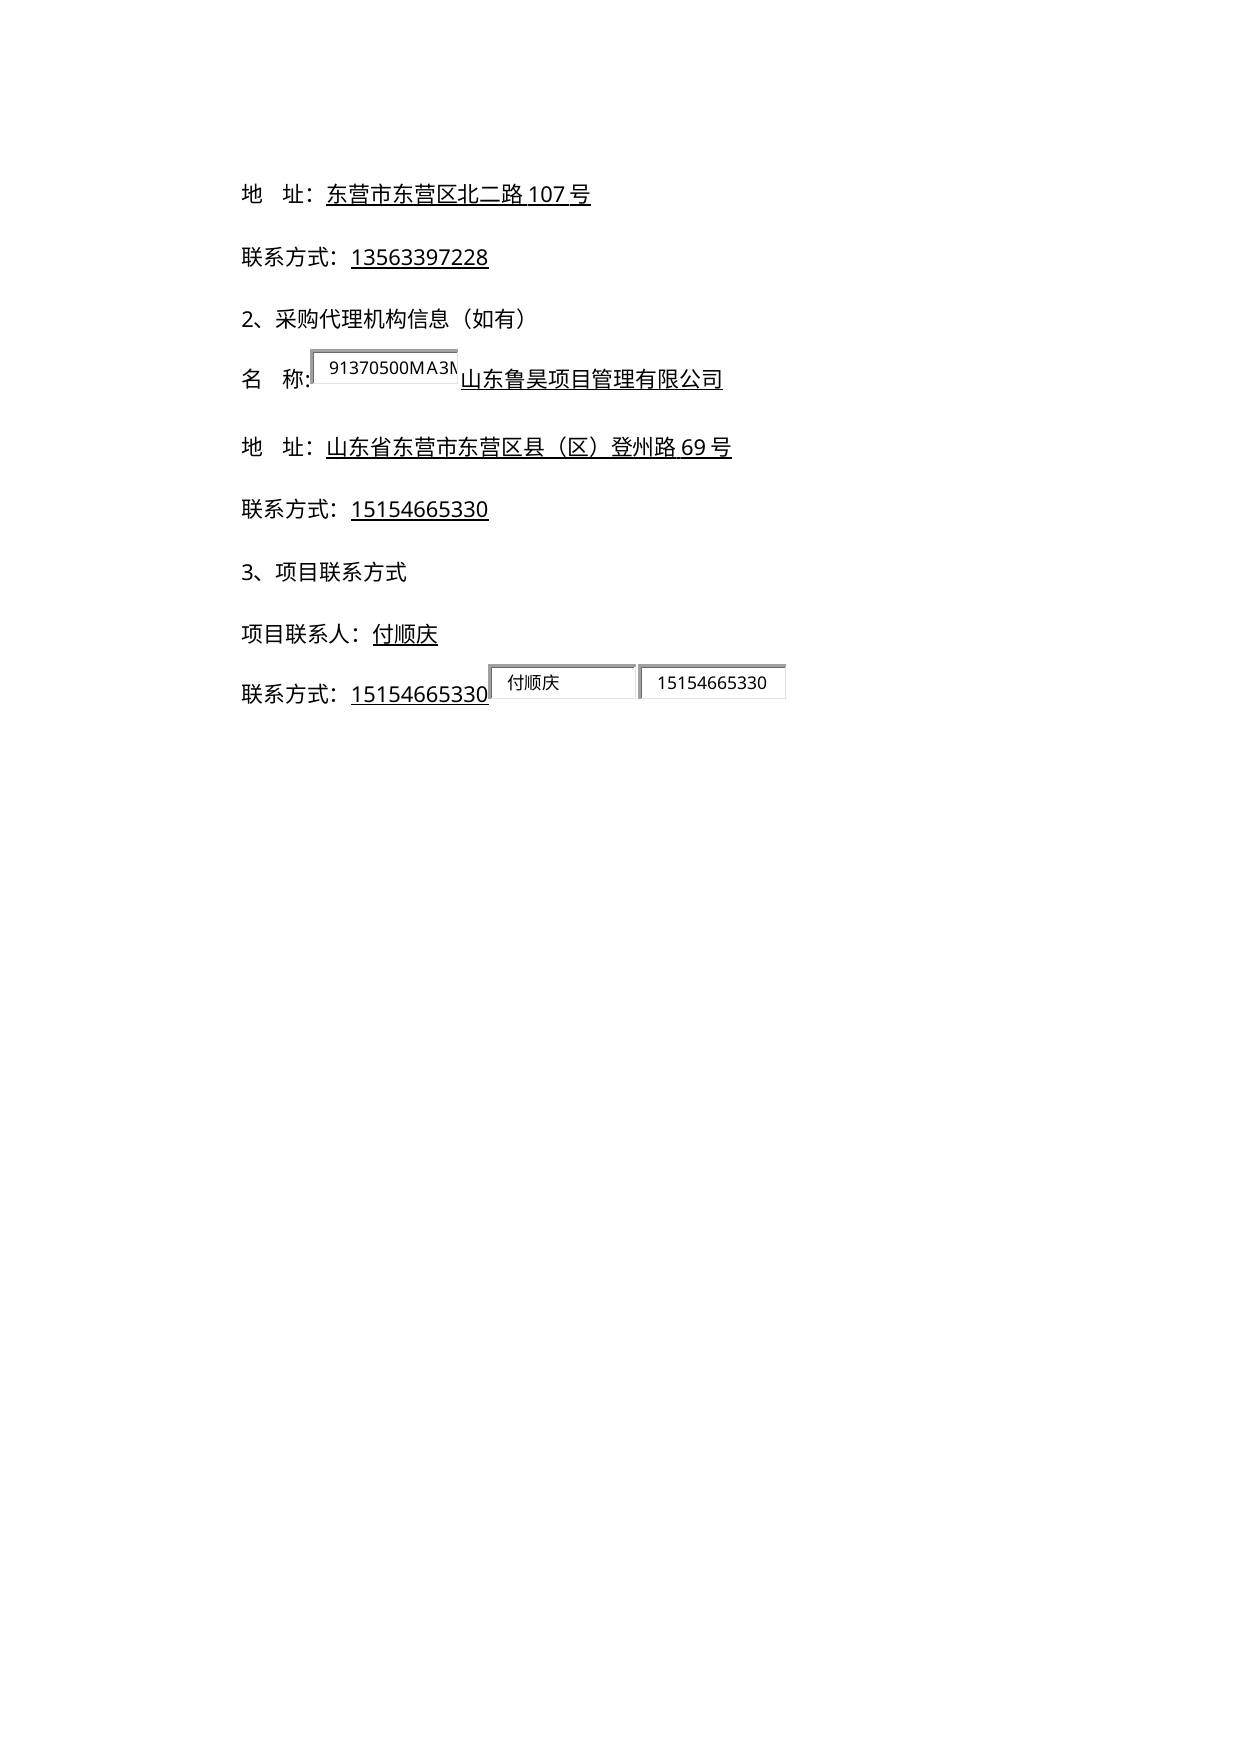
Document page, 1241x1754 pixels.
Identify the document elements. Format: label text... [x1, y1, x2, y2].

table_cell 3、项目联系方式 [188, 540, 1062, 602]
table_cell 地 址：山东省东营市东营区县（区）登州路69号 [188, 415, 1062, 477]
table_cell 联系方式：15154665330 [188, 665, 1062, 729]
table_cell 2、采购代理机构信息（如有） [188, 287, 1062, 349]
table_cell 联系方式：15154665330 [188, 477, 1062, 539]
table_cell 名 称:山东鲁昊项目管理有限公司 [188, 350, 1062, 414]
table_cell 联系方式：13563397228 [188, 225, 1062, 287]
table_cell 地 址：东营市东营区北二路107号 [188, 162, 1062, 224]
table_cell 项目联系人：付顺庆 [188, 602, 1062, 664]
